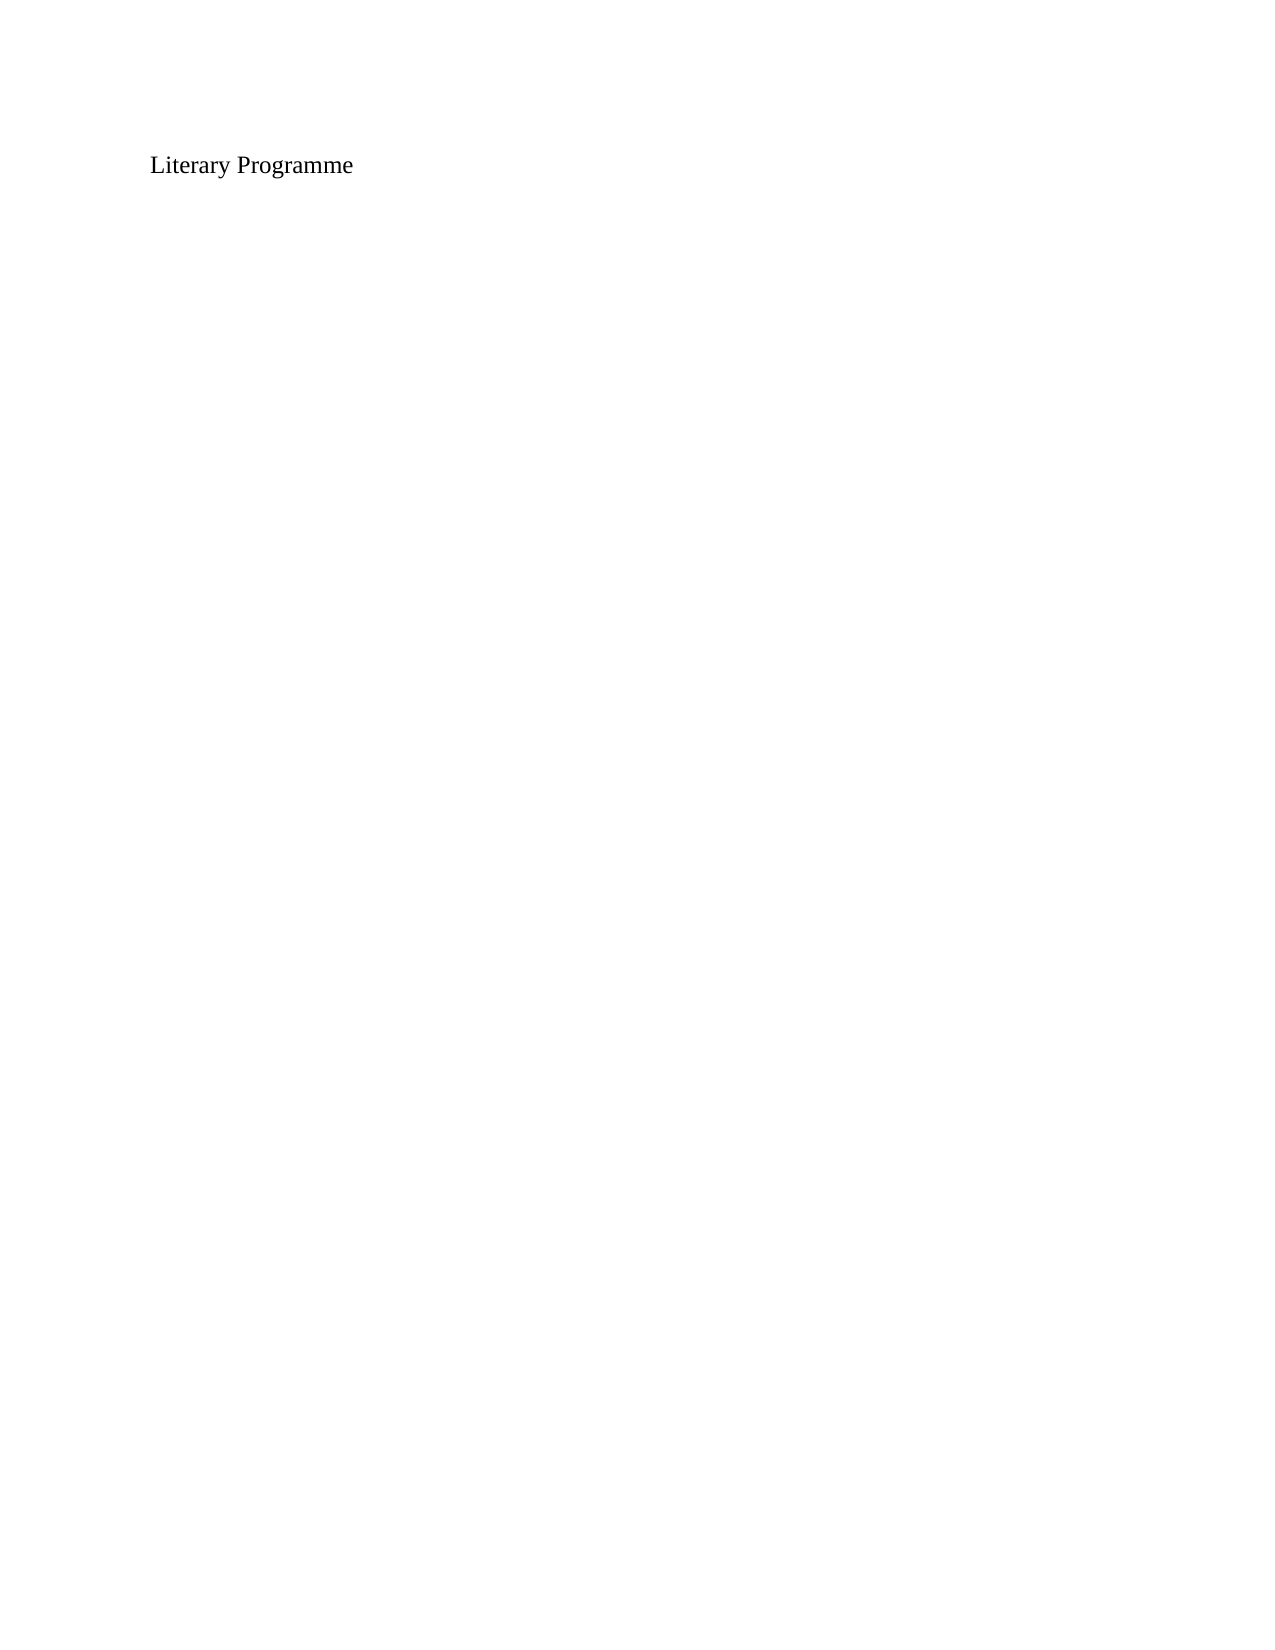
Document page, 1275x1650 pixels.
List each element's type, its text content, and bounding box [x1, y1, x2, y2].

text Literary Programme [150, 150, 1125, 179]
